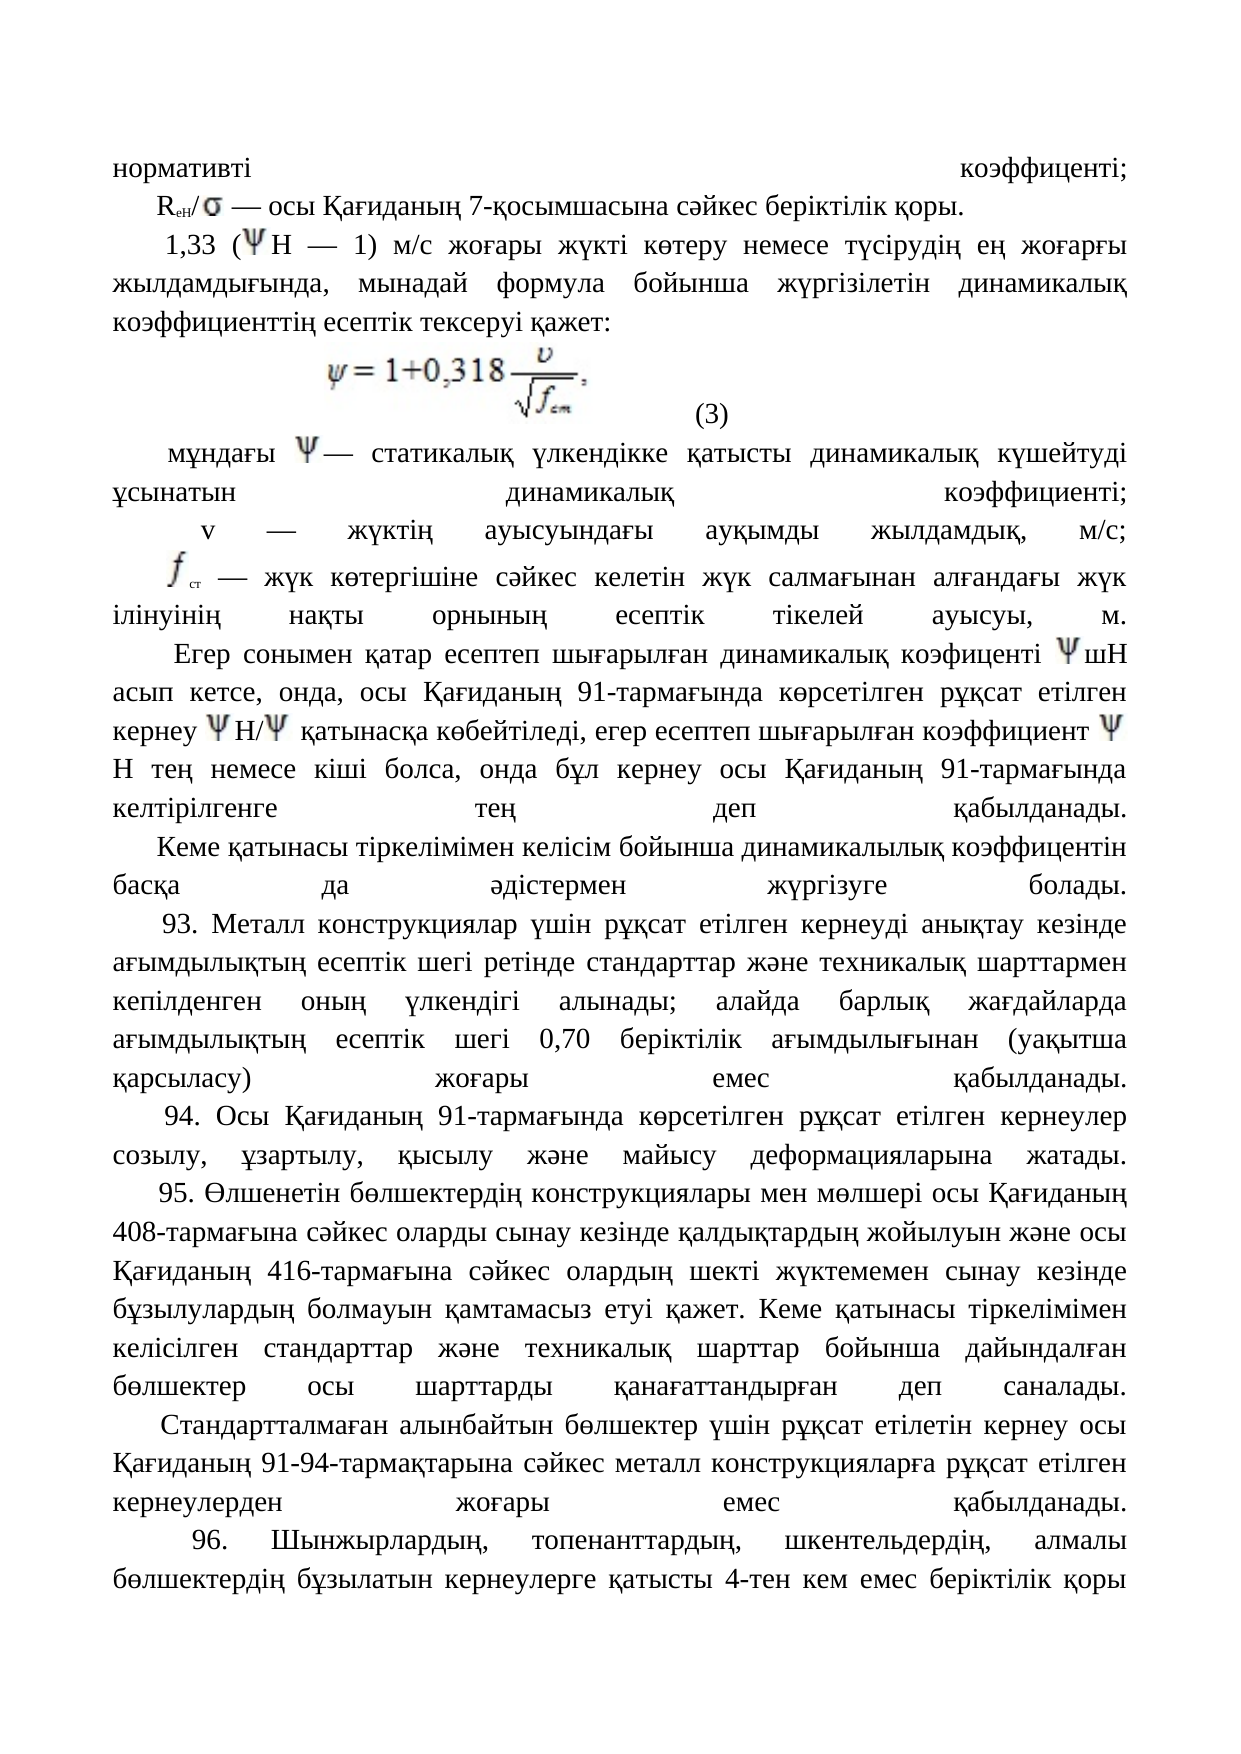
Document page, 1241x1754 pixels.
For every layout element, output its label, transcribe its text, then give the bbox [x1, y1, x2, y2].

picture [1098, 713, 1128, 741]
picture [166, 550, 189, 587]
picture [263, 713, 293, 741]
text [112, 150, 1128, 222]
picture [294, 435, 324, 463]
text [112, 435, 1128, 1594]
text (3) [112, 343, 1128, 430]
picture [241, 227, 271, 255]
picture [205, 713, 235, 741]
picture [199, 195, 225, 216]
text 1,33 (Н — 1) м/с жоғары жүкті көтеру немесе түсірудің ең жоғарғы жылдамдығында, мынадай формула бойынша жүргізілетін динамикалық коэффициенттің есептік тексеруі қажет: [112, 227, 1128, 338]
picture [323, 342, 593, 424]
picture [1055, 636, 1085, 664]
